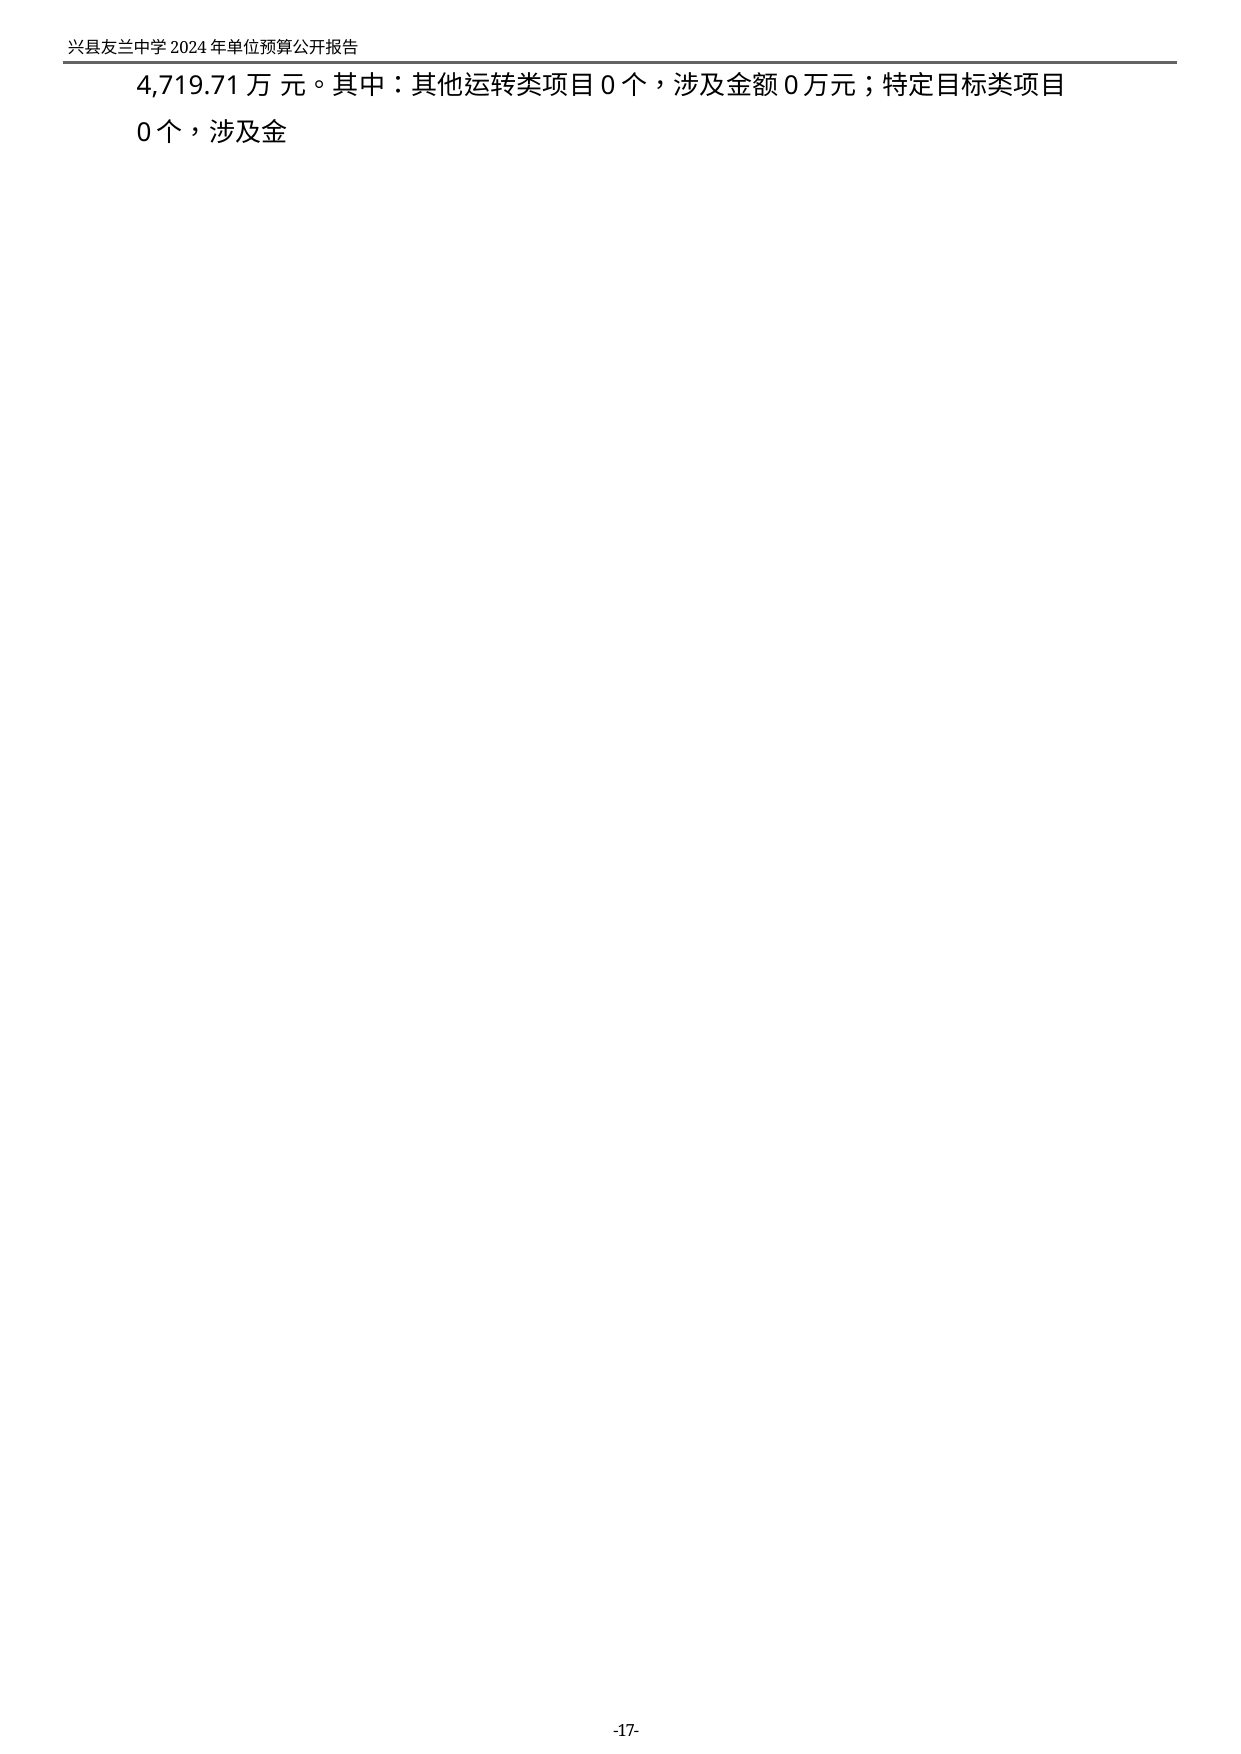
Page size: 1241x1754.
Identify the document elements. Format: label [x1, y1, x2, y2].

text [136, 67, 1080, 149]
